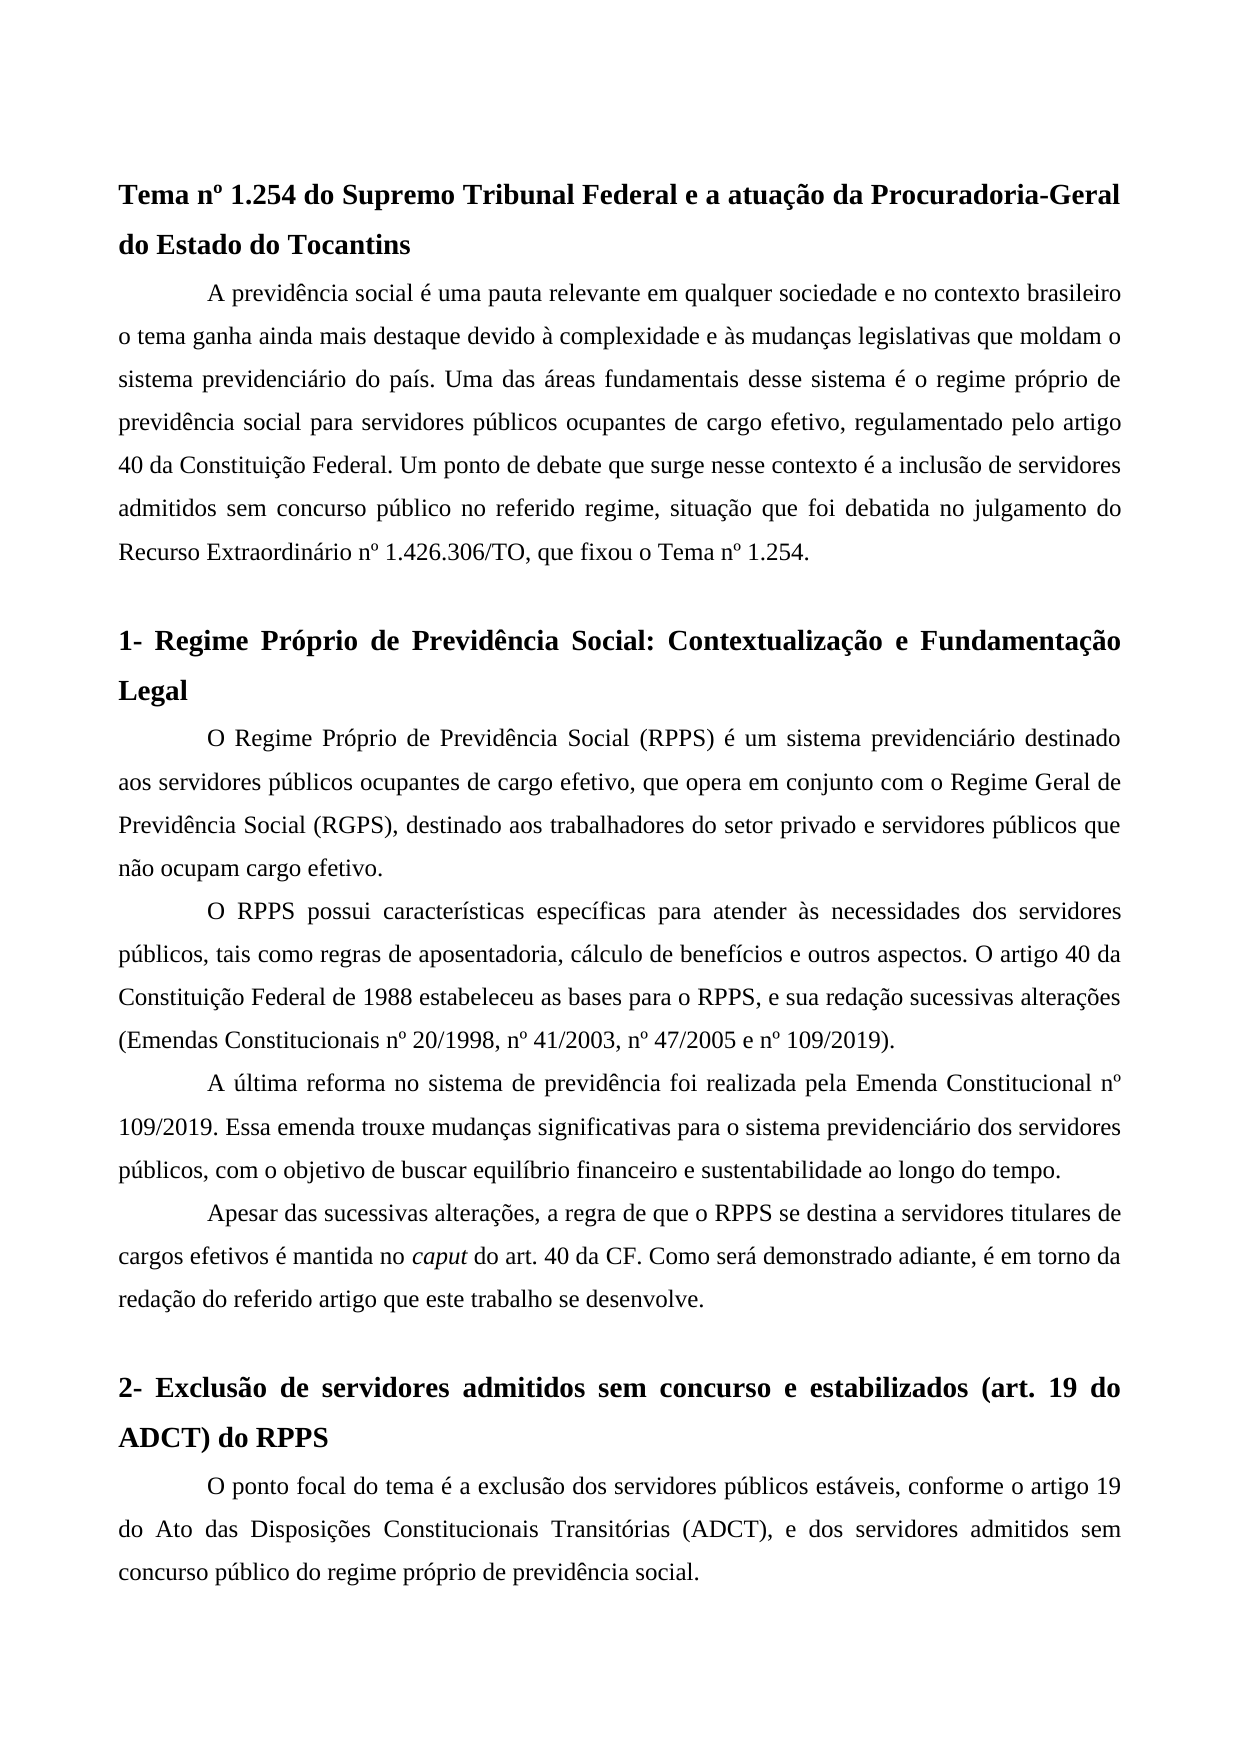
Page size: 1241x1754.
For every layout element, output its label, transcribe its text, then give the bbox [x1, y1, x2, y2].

text O RPPS possui características específicas para atender às necessidades dos servidores públicos, tais como regras de aposentadoria, cálculo de benefícios e outros aspectos. O artigo 40 da Constituição Federal de 1988 estabeleceu as bases para o RPPS, e sua redação sucessivas alterações (Emendas Constitucionais nº 20/1998, nº 41/2003, nº 47/2005 e nº 109/2019). [118, 896, 1122, 1054]
text 1- Regime Próprio de Previdência Social: Contextualização e Fundamentação Legal [118, 623, 1122, 707]
text O ponto focal do tema é a exclusão dos servidores públicos estáveis, conforme o artigo 19 do Ato das Disposições Constitucionais Transitórias (ADCT), e dos servidores admitidos sem concurso público do regime próprio de previdência social. [118, 1471, 1122, 1586]
text 2- Exclusão de servidores admitidos sem concurso e estabilizados (art. 19 do ADCT) do RPPS [118, 1370, 1122, 1454]
text Tema nº 1.254 do Supremo Tribunal Federal e a atuação da Procuradoria-Geral do Estado do Tocantins [118, 177, 1122, 261]
text Apesar das sucessivas alterações, a regra de que o RPPS se destina a servidores titulares de cargos efetivos é mantida no caput do art. 40 da CF. Como será demonstrado adiante, é em torno da redação do referido artigo que este trabalho se desenvolve. [118, 1198, 1122, 1313]
text A previdência social é uma pauta relevante em qualquer sociedade e no contexto brasileiro o tema ganha ainda mais destaque devido à complexidade e às mudanças legislativas que moldam o sistema previdenciário do país. Uma das áreas fundamentais desse sistema é o regime próprio de previdência social para servidores públicos ocupantes de cargo efetivo, regulamentado pelo artigo 40 da Constituição Federal. Um ponto de debate que surge nesse contexto é a inclusão de servidores admitidos sem concurso público no referido regime, situação que foi debatida no julgamento do Recurso Extraordinário nº 1.426.306/TO, que fixou o Tema nº 1.254. [118, 278, 1122, 565]
text A última reforma no sistema de previdência foi realizada pela Emenda Constitucional nº 109/2019. Essa emenda trouxe mudanças significativas para o sistema previdenciário dos servidores públicos, com o objetivo de buscar equilíbrio financeiro e sustentabilidade ao longo do tempo. [118, 1068, 1122, 1183]
text O Regime Próprio de Previdência Social (RPPS) é um sistema previdenciário destinado aos servidores públicos ocupantes de cargo efetivo, que opera em conjunto com o Regime Geral de Previdência Social (RGPS), destinado aos trabalhadores do setor privado e servidores públicos que não ocupam cargo efetivo. [118, 723, 1122, 882]
